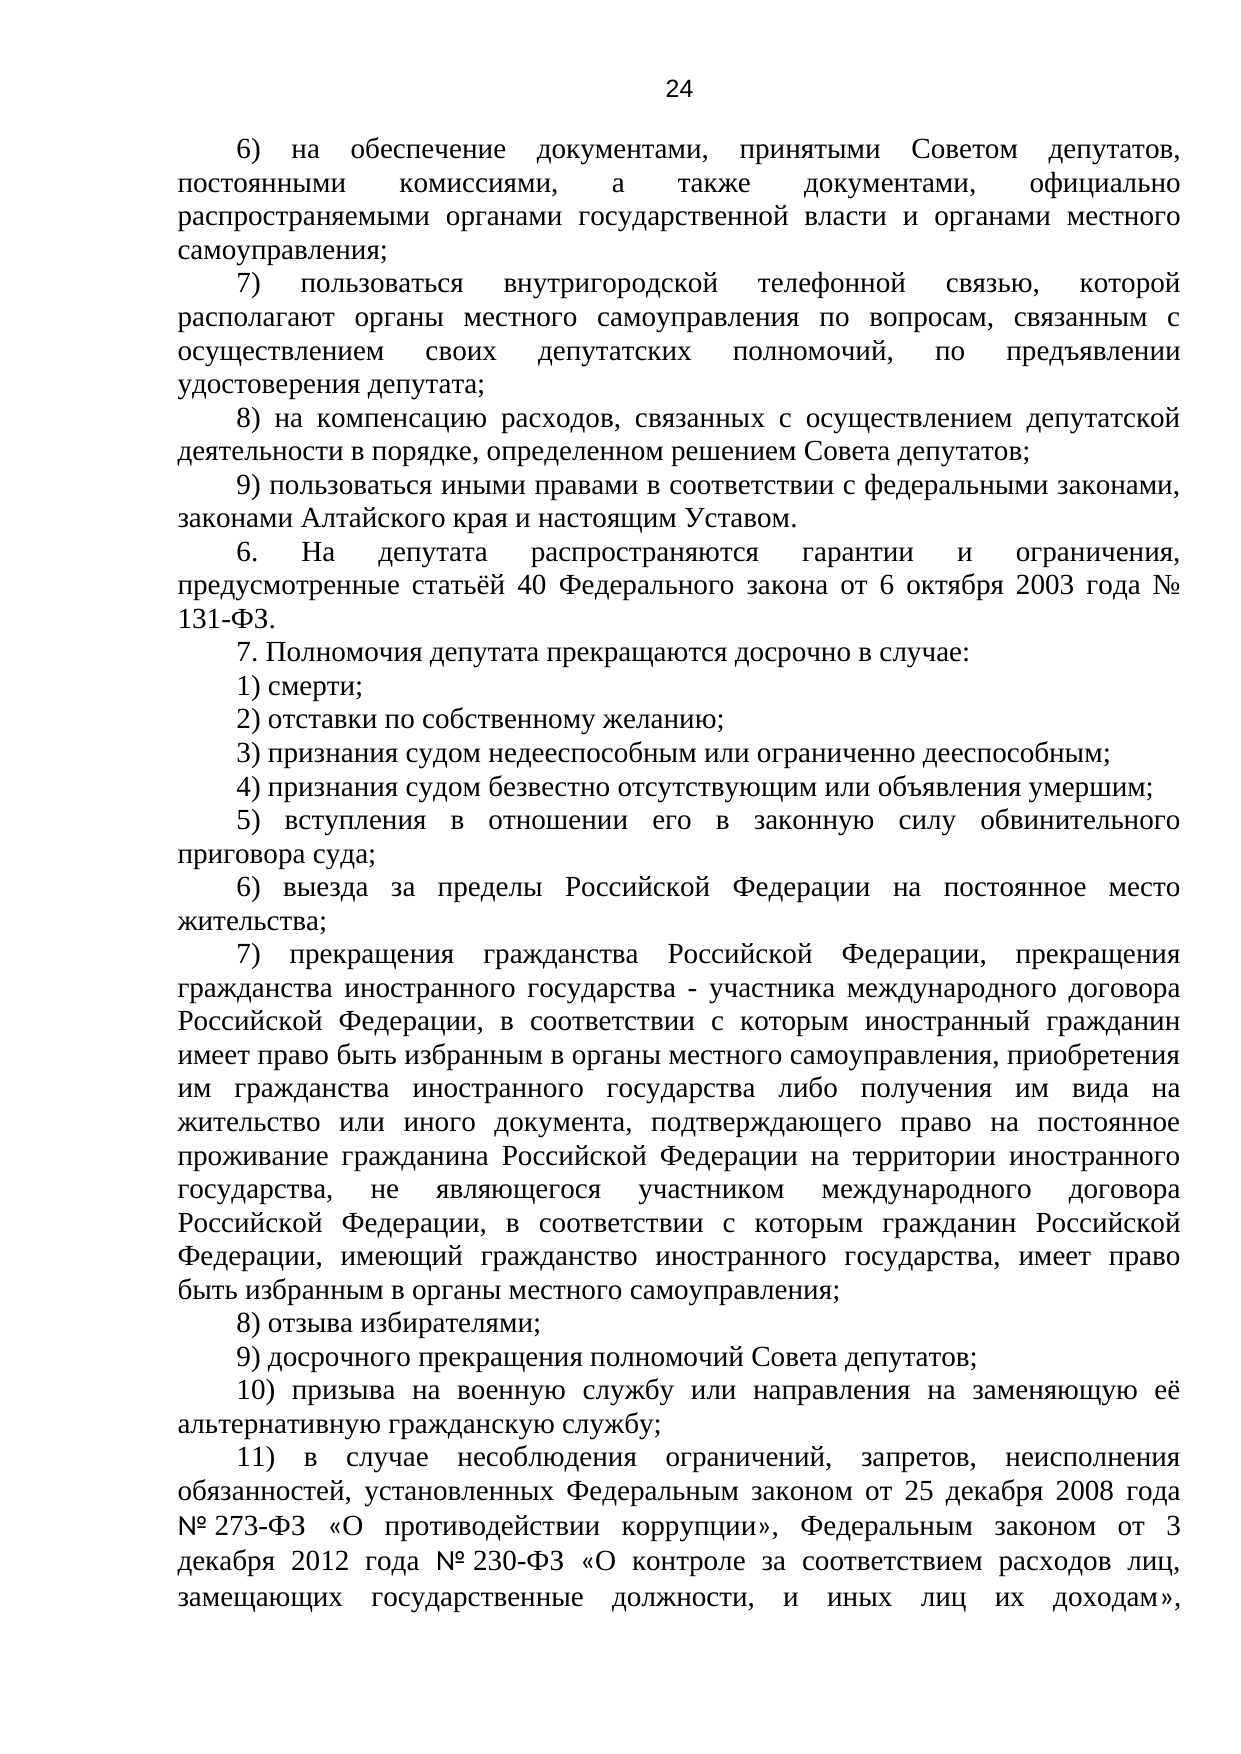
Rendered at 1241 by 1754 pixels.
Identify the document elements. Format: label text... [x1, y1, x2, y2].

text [177, 1439, 1181, 1613]
text 6. На депутата распространяются гарантии и ограничения, предусмотренные статьёй 40 Федерального закона от 6 октября 2003 года № 131-ФЗ. [177, 534, 1181, 634]
text 7) прекращения гражданства Российской Федерации, прекращения гражданства иностранного государства - участника международного договора Российской Федерации, в соответствии с которым иностранный гражданин имеет право быть избранным в органы местного самоуправления, приобретения им гражданства иностранного государства либо получения им вида на жительство или иного документа, подтверждающего право на постоянное проживание гражданина Российской Федерации на территории иностранного государства, не являющегося участником международного договора Российской Федерации, в соответствии с которым гражданин Российской Федерации, имеющий гражданство иностранного государства, имеет право быть избранным в органы местного самоуправления; [177, 936, 1181, 1305]
text 1) смерти; [177, 668, 1181, 702]
text 8) отзыва избирателями; [177, 1305, 1181, 1339]
text 10) призыва на военную службу или направления на заменяющую её альтернативную гражданскую службу; [177, 1372, 1181, 1439]
text 5) вступления в отношении его в законную силу обвинительного приговора суда; [177, 802, 1181, 869]
text 8) на компенсацию расходов, связанных с осуществлением депутатской деятельности в порядке, определенном решением Совета депутатов; [177, 400, 1181, 467]
text 6) выезда за пределы Российской Федерации на постоянное место жительства; [177, 869, 1181, 936]
text 6) на обеспечение документами, принятыми Советом депутатов, постоянными комиссиями, а также документами, официально распространяемыми органами государственной власти и органами местного самоуправления; [177, 131, 1181, 266]
text 2) отставки по собственному желанию; [177, 702, 1181, 735]
text 3) признания судом недееспособным или ограниченно дееспособным; [177, 735, 1181, 769]
text 9) пользоваться иными правами в соответствии с федеральными законами, законами Алтайского края и настоящим Уставом. [177, 467, 1181, 534]
text 7) пользоваться внутригородской телефонной связью, которой располагают органы местного самоуправления по вопросам, связанным с осуществлением своих депутатских полномочий, по предъявлении удостоверения депутата; [177, 266, 1181, 400]
text 7. Полномочия депутата прекращаются досрочно в случае: [177, 634, 1181, 668]
text 9) досрочного прекращения полномочий Совета депутатов; [177, 1339, 1181, 1372]
text 4) признания судом безвестно отсутствующим или объявления умершим; [177, 769, 1181, 802]
